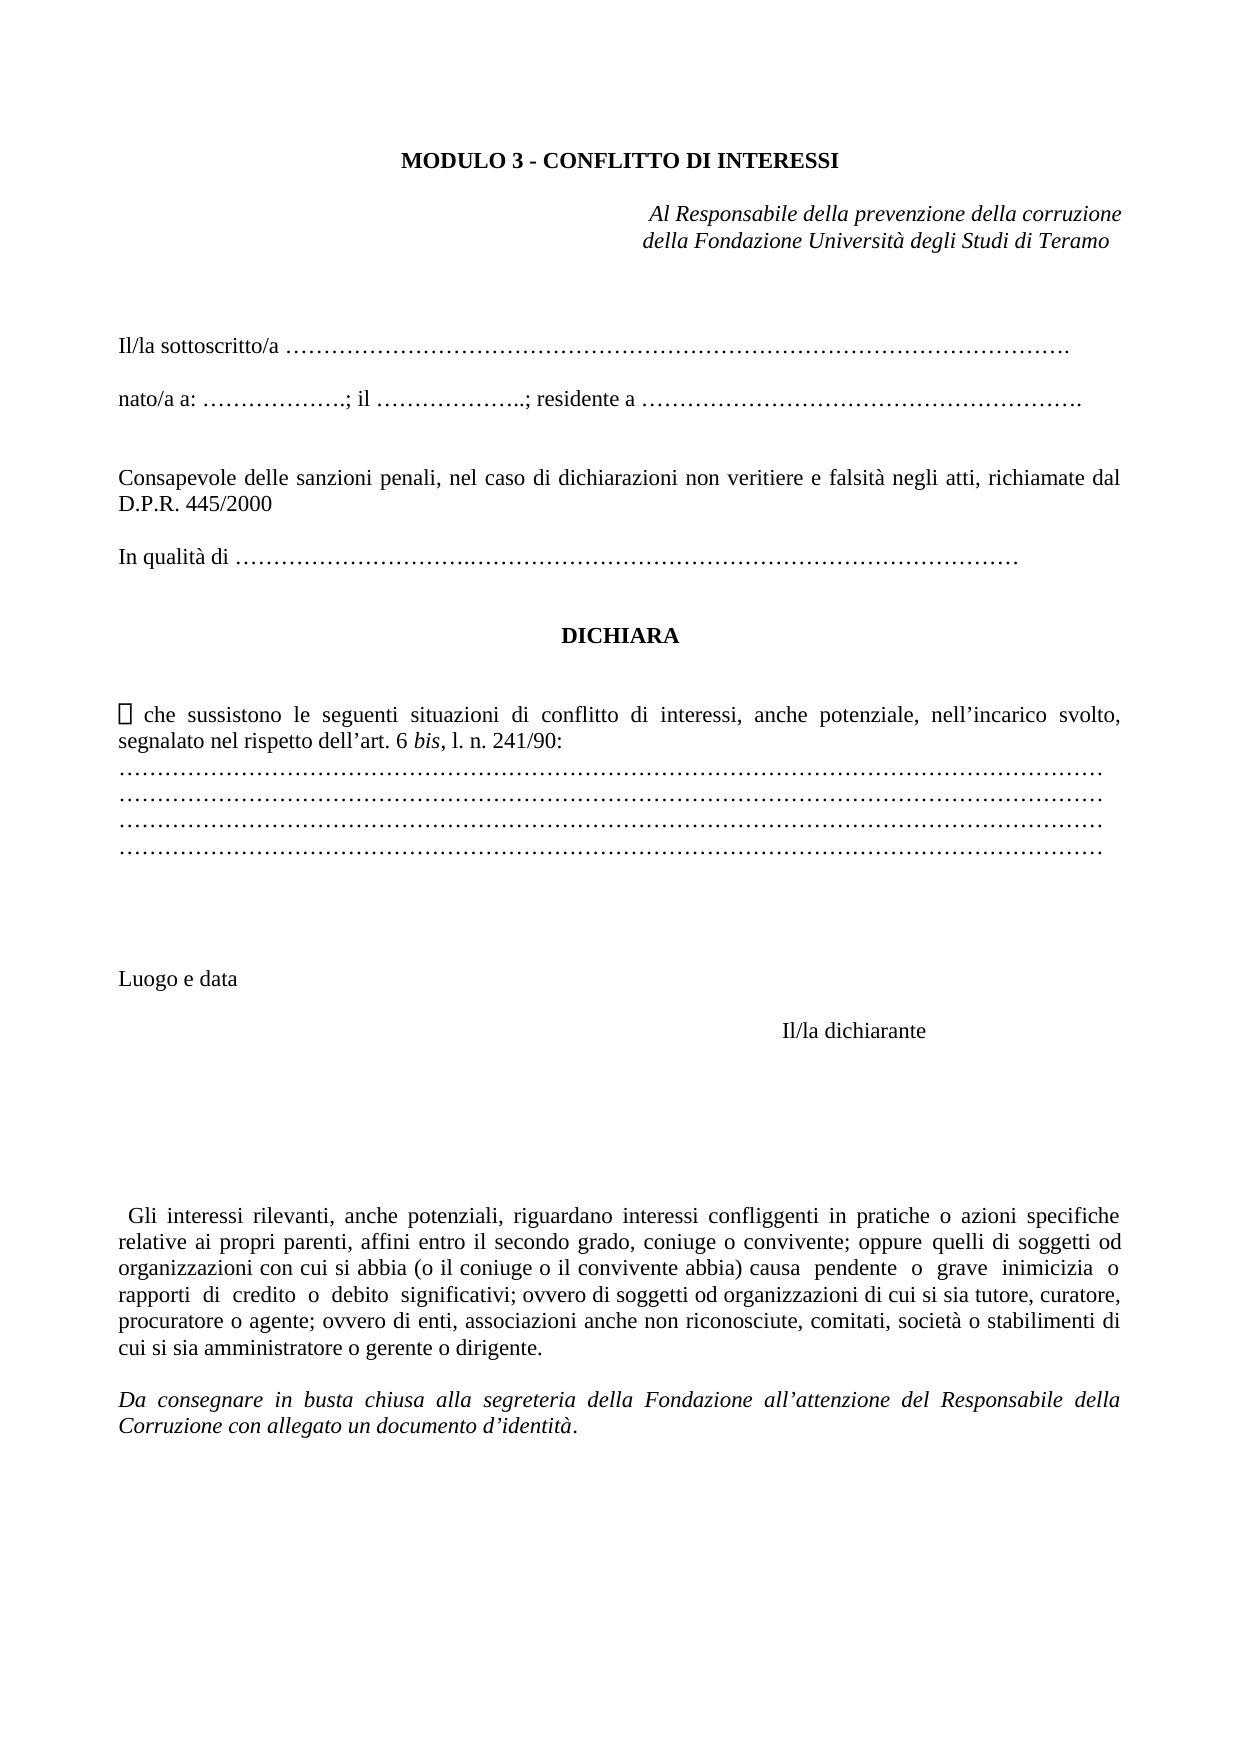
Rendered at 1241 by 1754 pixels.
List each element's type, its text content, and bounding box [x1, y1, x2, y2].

text della Fondazione Università degli Studi di Teramo [339, 227, 1122, 253]
text In qualità di ………………………….……………………………………………………………… [118, 543, 1122, 569]
text DICHIARA [118, 622, 1122, 648]
text Luogo e data [118, 964, 1122, 991]
text ………………………………………………………………………………………………………………………………………………………………………………………………………………………………………………………………………………………………………………………………………………………………………………………………………………………………………………………………………… [118, 754, 1122, 859]
text Il/la sottoscritto/a …………………………………………………………………………………………. [118, 332, 1122, 358]
text ⎕ che sussistono le seguenti situazioni di conflitto di interessi, anche potenziale, nell’incarico svolto, segnalato nel rispetto dell’art. 6 bis, l. n. 241/90: [118, 701, 1122, 754]
text MODULO 3 - CONFLITTO DI INTERESSI [118, 148, 1122, 174]
text Da consegnare in busta chiusa alla segreteria della Fondazione all’attenzione del Responsabile della Corruzione con allegato un documento d’identità. [118, 1386, 1122, 1439]
text Al Responsabile della prevenzione della corruzione [339, 200, 1122, 227]
text nato/a a: ……………….; il ………………..; residente a …………………………………………………. [118, 385, 1122, 411]
text Il/la dichiarante [708, 1017, 1122, 1044]
text Gli interessi rilevanti, anche potenziali, riguardano interessi confliggenti in pratiche o azioni specifiche relative ai propri parenti, affini entro il secondo grado, coniuge o convivente; oppure quelli di soggetti od organizzazioni con cui si abbia (o il coniuge o il convivente abbia) causa pendente o grave inimicizia o rapporti di credito o debito significativi; ovvero di soggetti od organizzazioni di cui si sia tutore, curatore, procuratore o agente; ovvero di enti, associazioni anche non riconosciute, comitati, società o stabilimenti di cui si sia amministratore o gerente o dirigente. [118, 1202, 1122, 1360]
text Consapevole delle sanzioni penali, nel caso di dichiarazioni non veritiere e falsità negli atti, richiamate dal D.P.R. 445/2000 [118, 464, 1122, 517]
